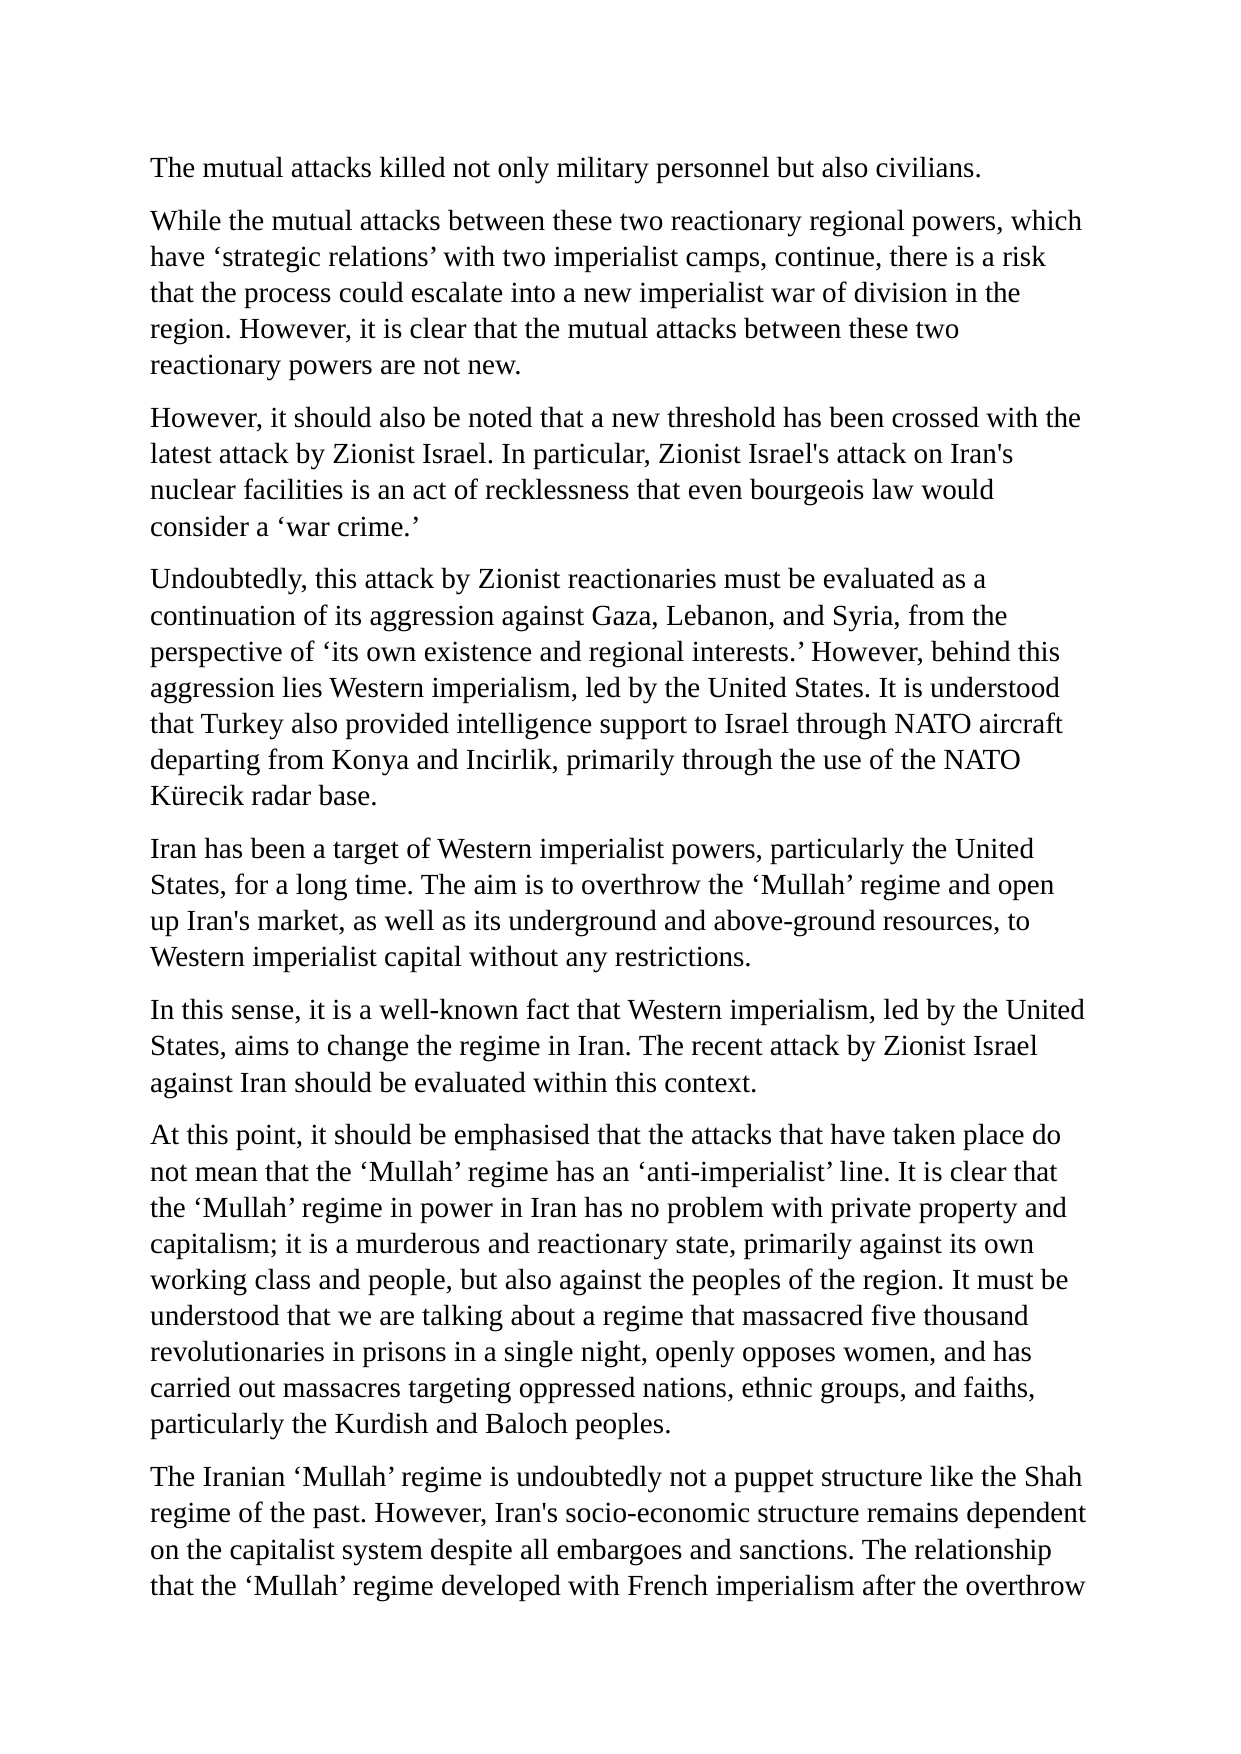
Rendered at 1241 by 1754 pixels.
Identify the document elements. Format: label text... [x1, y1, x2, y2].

text However, it should also be noted that a new threshold has been crossed with the latest attack by Zionist Israel. In particular, Zionist Israel's attack on Iran's nuclear facilities is an act of recklessness that even bourgeois law would consider a ‘war crime.’ [150, 400, 1090, 542]
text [150, 1459, 1090, 1601]
text In this sense, it is a well-known fact that Western imperialism, led by the United States, aims to change the regime in Iran. The recent attack by Zionist Israel against Iran should be evaluated within this context. [150, 992, 1090, 1098]
text While the mutual attacks between these two reactionary regional powers, which have ‘strategic relations’ with two imperialist camps, continue, there is a risk that the process could escalate into a new imperialist war of division in the region. However, it is clear that the mutual attacks between these two reactionary powers are not new. [150, 203, 1090, 381]
text At this point, it should be emphasised that the attacks that have taken place do not mean that the ‘Mullah’ regime has an ‘anti-imperialist’ line. It is clear that the ‘Mullah’ regime in power in Iran has no problem with private property and capitalism; it is a murderous and reactionary state, primarily against its own working class and people, but also against the peoples of the region. It must be understood that we are talking about a regime that massacred five thousand revolutionaries in prisons in a single night, openly opposes women, and has carried out massacres targeting oppressed nations, ethnic groups, and faiths, particularly the Kurdish and Baloch peoples. [150, 1117, 1090, 1440]
text Undoubtedly, this attack by Zionist reactionaries must be evaluated as a continuation of its aggression against Gaza, Lebanon, and Syria, from the perspective of ‘its own existence and regional interests.’ However, behind this aggression lies Western imperialism, led by the United States. It is understood that Turkey also provided intelligence support to Israel through NATO aircraft departing from Konya and Incirlik, primarily through the use of the NATO Kürecik radar base. [150, 561, 1090, 812]
text Iran has been a target of Western imperialist powers, particularly the United States, for a long time. The aim is to overthrow the ‘Mullah’ regime and open up Iran's market, as well as its underground and above-ground resources, to Western imperialist capital without any restrictions. [150, 831, 1090, 973]
text The mutual attacks killed not only military personnel but also civilians. [150, 150, 1090, 183]
